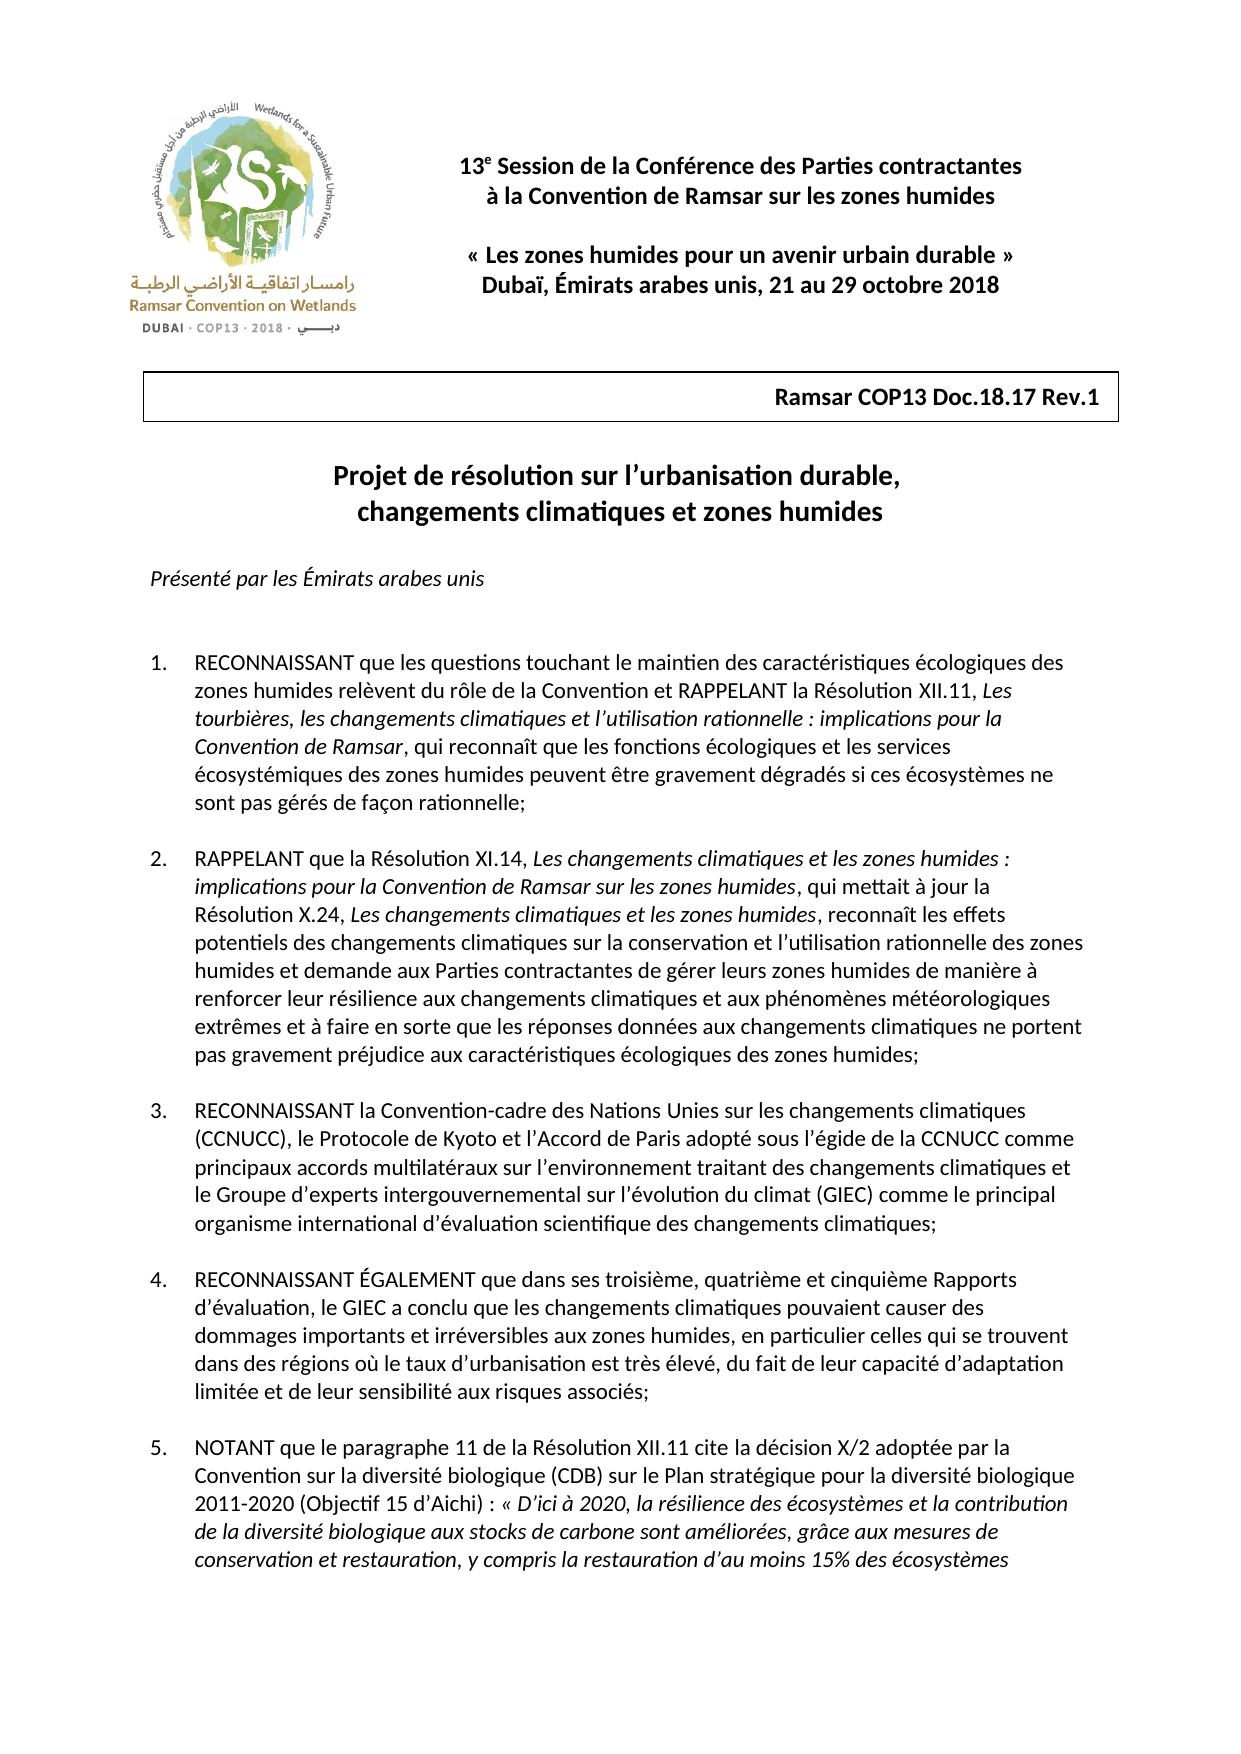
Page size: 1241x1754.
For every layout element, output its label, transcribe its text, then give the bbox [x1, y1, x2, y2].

text Présenté par les Émirats arabes unis [150, 564, 1088, 592]
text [150, 1433, 1090, 1573]
text 4. RECONNAISSANT ÉGALEMENT que dans ses troisième, quatrième et cinquième Rapports d’évaluation, le GIEC a conclu que les changements climatiques pouvaient causer des dommages importants et irréversibles aux zones humides, en particulier celles qui se trouvent dans des régions où le taux d’urbanisation est très élevé, du fait de leur capacité d’adaptation limitée et de leur sensibilité aux risques associés; [150, 1265, 1090, 1405]
text Projet de résolution sur l’urbanisation durable, changements climatiques et zones humides [150, 457, 1090, 528]
table_header Ramsar COP13 Doc.18.17 Rev.1 [144, 373, 1118, 421]
text « Les zones humides pour un avenir urbain durable » [374, 239, 1089, 269]
picture [108, 72, 374, 350]
text 2. RAPPELANT que la Résolution XI.14, Les changements climatiques et les zones humides : implications pour la Convention de Ramsar sur les zones humides, qui mettait à jour la Résolution X.24, Les changements climatiques et les zones humides, reconnaît les effets potentiels des changements climatiques sur la conservation et l’utilisation rationnelle des zones humides et demande aux Parties contractantes de gérer leurs zones humides de manière à renforcer leur résilience aux changements climatiques et aux phénomènes météorologiques extrêmes et à faire en sorte que les réponses données aux changements climatiques ne portent pas gravement préjudice aux caractéristiques écologiques des zones humides; [150, 844, 1090, 1068]
text Dubaï, Émirats arabes unis, 21 au 29 octobre 2018 [374, 269, 1089, 300]
text 1. RECONNAISSANT que les questions touchant le maintien des caractéristiques écologiques des zones humides relèvent du rôle de la Convention et RAPPELANT la Résolution XII.11, Les tourbières, les changements climatiques et l’utilisation rationnelle : implications pour la Convention de Ramsar, qui reconnaît que les fonctions écologiques et les services écosystémiques des zones humides peuvent être gravement dégradés si ces écosystèmes ne sont pas gérés de façon rationnelle; [150, 648, 1090, 816]
text à la Convention de Ramsar sur les zones humides [374, 181, 1089, 211]
text 3. RECONNAISSANT la Convention-cadre des Nations Unies sur les changements climatiques (CCNUCC), le Protocole de Kyoto et l’Accord de Paris adopté sous l’égide de la CCNUCC comme principaux accords multilatéraux sur l’environnement traitant des changements climatiques et le Groupe d’experts intergouvernemental sur l’évolution du climat (GIEC) comme le principal organisme international d’évaluation scientifique des changements climatiques; [150, 1097, 1090, 1237]
text 13e Session de la Conférence des Parties contractantes [374, 150, 1089, 181]
